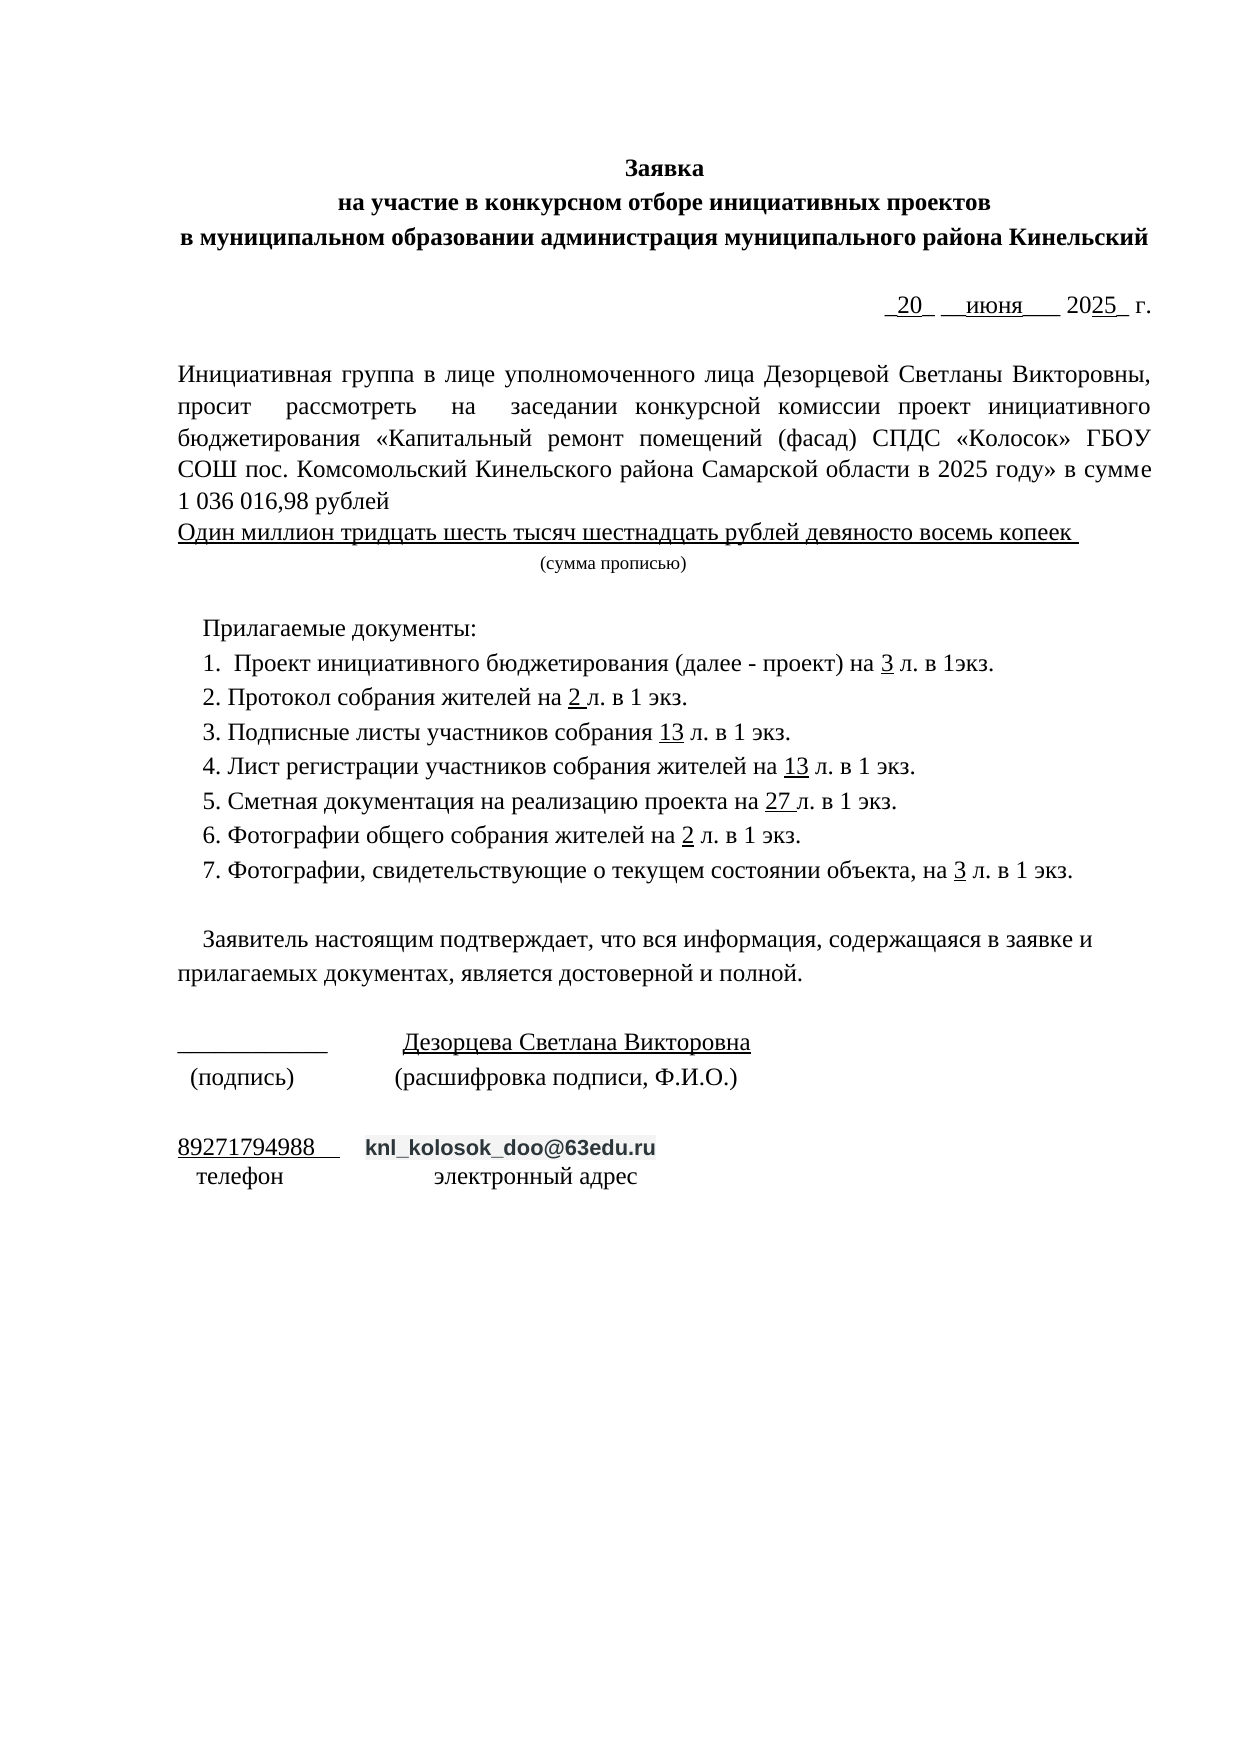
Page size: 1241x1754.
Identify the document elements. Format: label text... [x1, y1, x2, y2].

text _20_ __июня___ 2025_ г. [177, 291, 1152, 319]
text 89271794988 knl_kolosok_doo@63edu.ru [177, 1131, 1152, 1161]
text (сумма прописью) [177, 552, 1152, 573]
text на участие в конкурсном отборе инициативных проектов [177, 187, 1152, 216]
text ____________ Дезорцева Светлана Викторовна [177, 1027, 1152, 1056]
text (подпись) (расшифровка подписи, Ф.И.О.) [177, 1062, 1152, 1091]
text Заявка [177, 153, 1152, 181]
text 4. Лист регистрации участников собрания жителей на 13 л. в 1 экз. [177, 751, 1152, 780]
text в муниципальном образовании администрация муниципального района Кинельский [177, 222, 1152, 250]
text телефон электронный адрес [177, 1161, 1152, 1189]
text 6. Фотографии общего собрания жителей на 2 л. в 1 экз. [177, 820, 1152, 849]
text 7. Фотографии, свидетельствующие о текущем состоянии объекта, на 3 л. в 1 экз. [177, 855, 1152, 884]
text Прилагаемые документы: [177, 613, 1152, 642]
text Заявитель настоящим подтверждает, что вся информация, содержащаяся в заявке и прилагаемых документах, является достоверной и полной. [177, 924, 1152, 987]
text 3. Подписные листы участников собрания 13 л. в 1 экз. [177, 717, 1152, 746]
text 5. Сметная документация на реализацию проекта на 27 л. в 1 экз. [177, 786, 1152, 815]
text 1. Проект инициативного бюджетирования (далее - проект) на 3 л. в 1экз. [177, 648, 1152, 677]
text Инициативная группа в лице уполномоченного лица Дезорцевой Светланы Викторовны, просит рассмотреть на заседании конкурсной комиссии проект инициативного бюджетирования «Капитальный ремонт помещений (фасад) СПДС «Колосок» ГБОУ СОШ пос. Комсомольский Кинельского района Самарской области в 2025 году» в сумме 1 036 016,98 рублей [177, 359, 1152, 514]
text Один миллион тридцать шесть тысяч шестнадцать рублей девяносто восемь копеек [177, 517, 1152, 546]
text 2. Протокол собрания жителей на 2 л. в 1 экз. [177, 682, 1152, 711]
